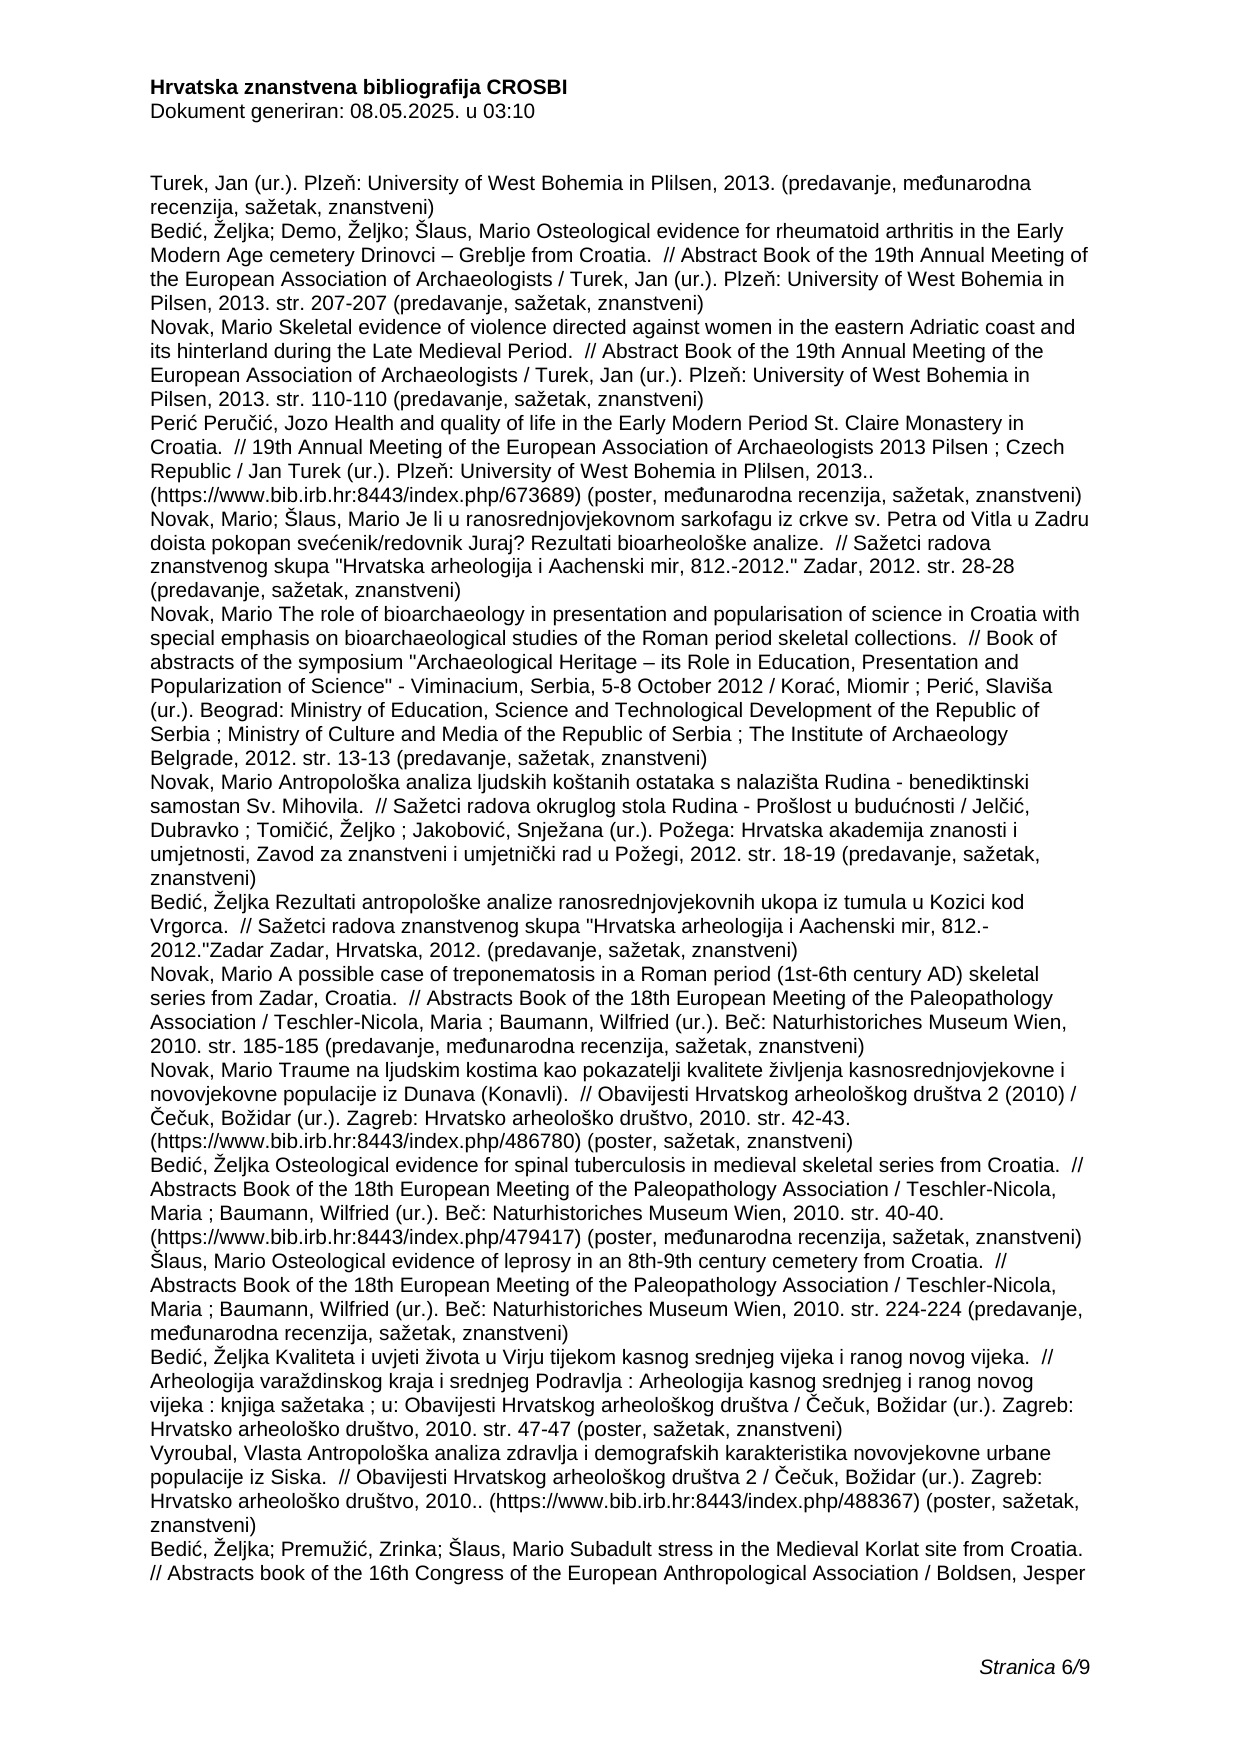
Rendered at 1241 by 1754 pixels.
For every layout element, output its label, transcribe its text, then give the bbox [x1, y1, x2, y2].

text Bedić, Željka [150, 890, 1090, 962]
text Perić Peručić, Jozo [150, 411, 1090, 506]
text Novak, Mario [150, 315, 1090, 411]
text Novak, Mario [150, 770, 1090, 890]
text Novak, Mario [150, 1057, 1090, 1153]
text Bedić, Željka [150, 1345, 1090, 1441]
text Šlaus, Mario [150, 1249, 1090, 1345]
text Novak, Mario; Šlaus, Mario [150, 506, 1090, 602]
text Novak, Mario [150, 602, 1090, 770]
text Novak, Mario [150, 962, 1090, 1057]
text Vyroubal, Vlasta [150, 171, 1090, 219]
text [150, 1537, 1090, 1584]
text Bedić, Željka; Demo, Željko; Šlaus, Mario [150, 219, 1090, 315]
text Bedić, Željka [150, 1153, 1090, 1249]
text Vyroubal, Vlasta [150, 1441, 1090, 1537]
